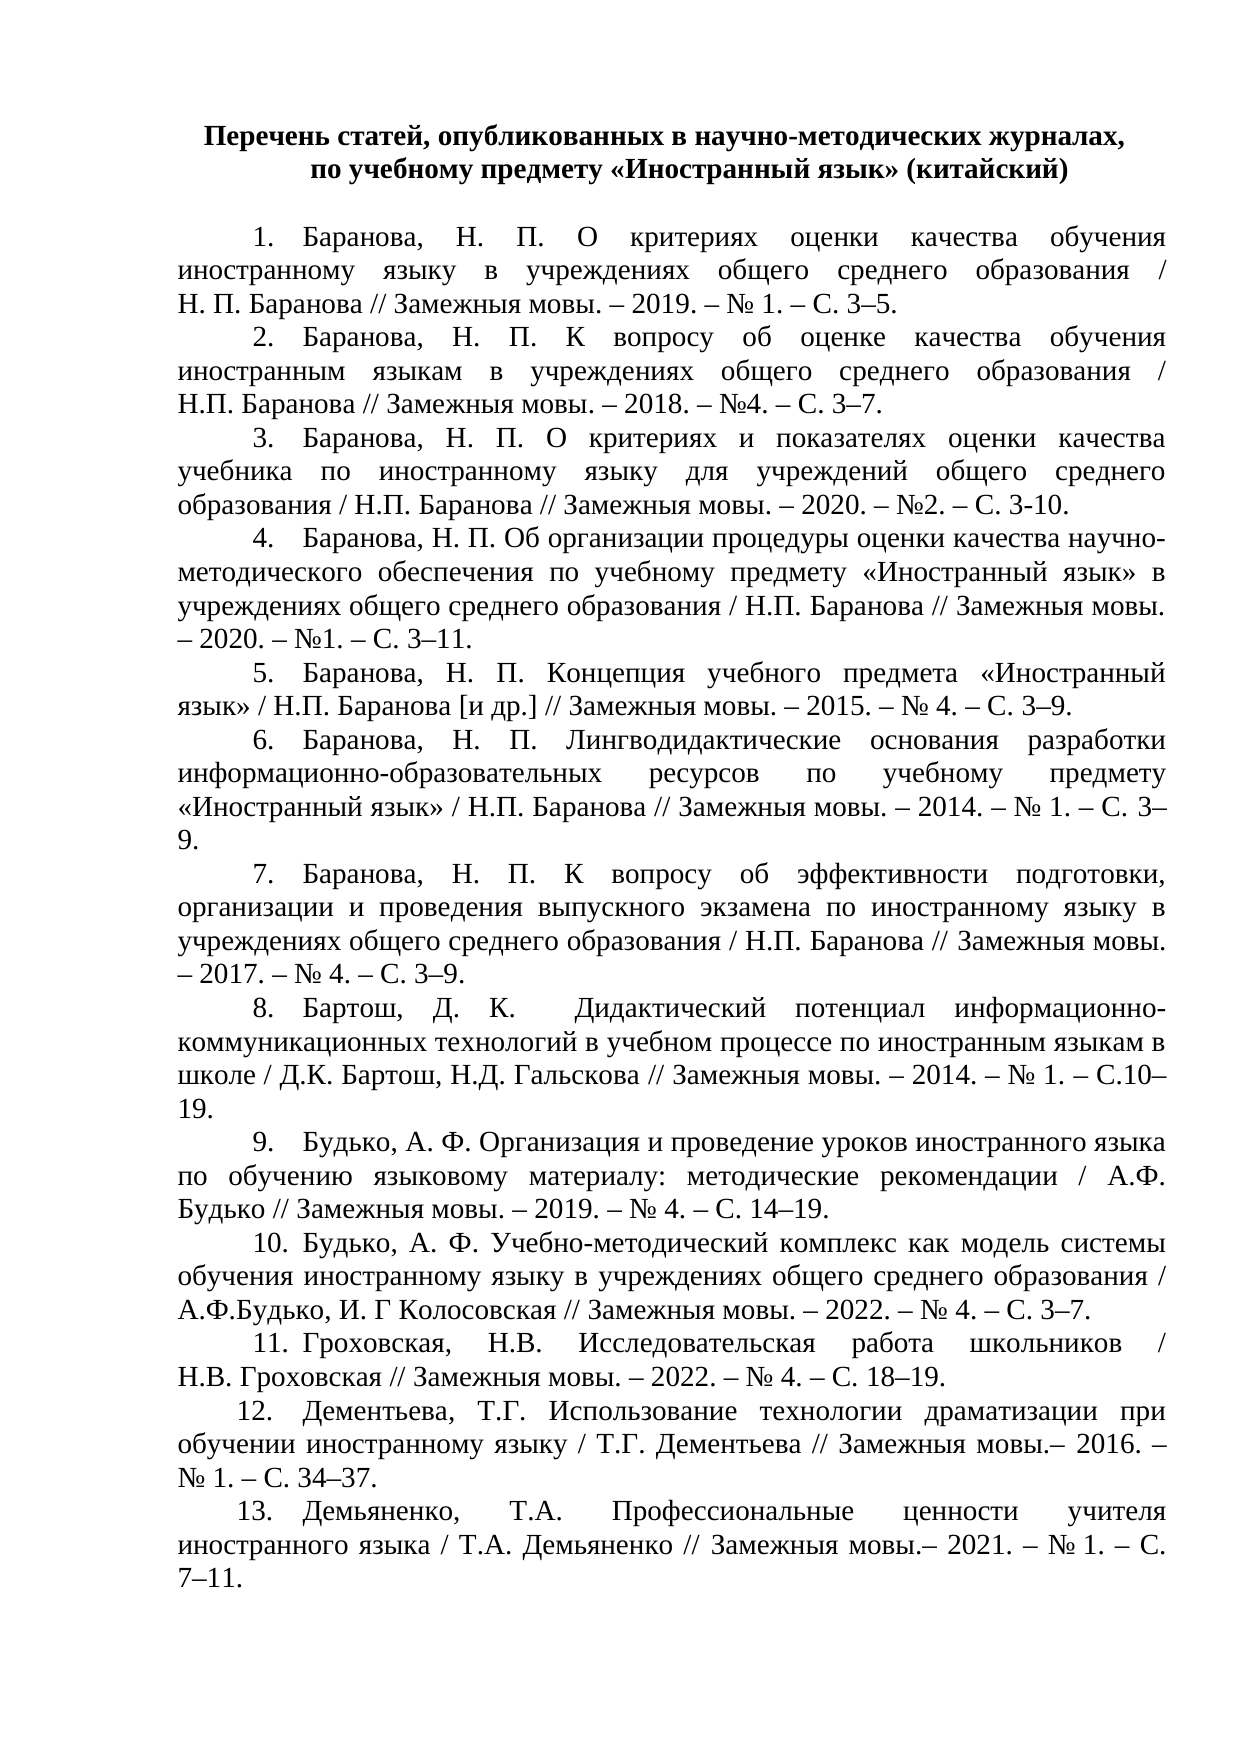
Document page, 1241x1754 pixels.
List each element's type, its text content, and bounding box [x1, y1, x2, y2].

list Баранова, Н. П. О критериях оценки качества обучения иностранному языку в учреждениях общего среднего образования / Н. П. Баранова // Замежныя мовы. – 2019. – № 1. – С. 3–5. [177, 219, 1167, 319]
list Гроховская, Н.В. Исследовательская работа школьников / Н.В. Гроховская // Замежныя мовы. – 2022. – № 4. – С. 18–19. [177, 1326, 1167, 1393]
list Баранова, Н. П. Лингводидактические основания разработки информационно-образовательных ресурсов по учебному предмету «Иностранный язык» / Н.П. Баранова // Замежныя мовы. – 2014. – № 1. – С. 3–9. [177, 722, 1167, 856]
list Будько, А. Ф. Организация и проведение уроков иностранного языка по обучению языковому материалу: методические рекомендации / А.Ф. Будько // Замежныя мовы. – 2019. – № 4. – С. 14–19. [177, 1124, 1167, 1225]
text Перечень статей, опубликованных в научно-методических журналах, [177, 118, 1152, 152]
list Баранова, Н. П. Концепция учебного предмета «Иностранный язык» / Н.П. Баранова [и др.] // Замежныя мовы. – 2015. – № 4. – С. 3–9. [177, 655, 1167, 722]
list Бартош, Д. К. Дидактический потенциал информационно-коммуникационных технологий в учебном процессе по иностранным языкам в школе / Д.К. Бартош, Н.Д. Гальскова // Замежныя мовы. – 2014. – № 1. – С.10–19. [177, 990, 1167, 1124]
list Дементьева, Т.Г. Использование технологии драматизации при обучении иностранному языку / Т.Г. Дементьева // Замежныя мовы.– 2016. – № 1. – С. 34–37. [177, 1393, 1167, 1493]
list Будько, А. Ф. Учебно-методический комплекс как модель системы обучения иностранному языку в учреждениях общего среднего образования / А.Ф.Будько, И. Г Колосовская // Замежныя мовы. – 2022. – № 4. – С. 3–7. [177, 1225, 1167, 1326]
list Баранова, Н. П. Об организации процедуры оценки качества научно-методического обеспечения по учебному предмету «Иностранный язык» в учреждениях общего среднего образования / Н.П. Баранова // Замежныя мовы. – 2020. – №1. – С. 3–11. [177, 521, 1167, 655]
list Демьяненко, Т.А. Профессиональные ценности учителя иностранного языка / Т.А. Демьяненко // Замежныя мовы.– 2021. – № 1. – С. 7–11. [177, 1493, 1167, 1594]
list Баранова, Н. П. О критериях и показателях оценки качества учебника по иностранному языку для учреждений общего среднего образования / Н.П. Баранова // Замежныя мовы. – 2020. – №2. – С. 3-10. [177, 420, 1167, 521]
text по учебному предмету «Иностранный язык» (китайский) [177, 152, 1152, 185]
list Баранова, Н. П. К вопросу об оценке качества обучения иностранным языкам в учреждениях общего среднего образования / Н.П. Баранова // Замежныя мовы. – 2018. – №4. – С. 3–7. [177, 319, 1167, 420]
list Баранова, Н. П. К вопросу об эффективности подготовки, организации и проведения выпускного экзамена по иностранному языку в учреждениях общего среднего образования / Н.П. Баранова // Замежныя мовы. – 2017. – № 4. – С. 3–9. [177, 856, 1167, 990]
